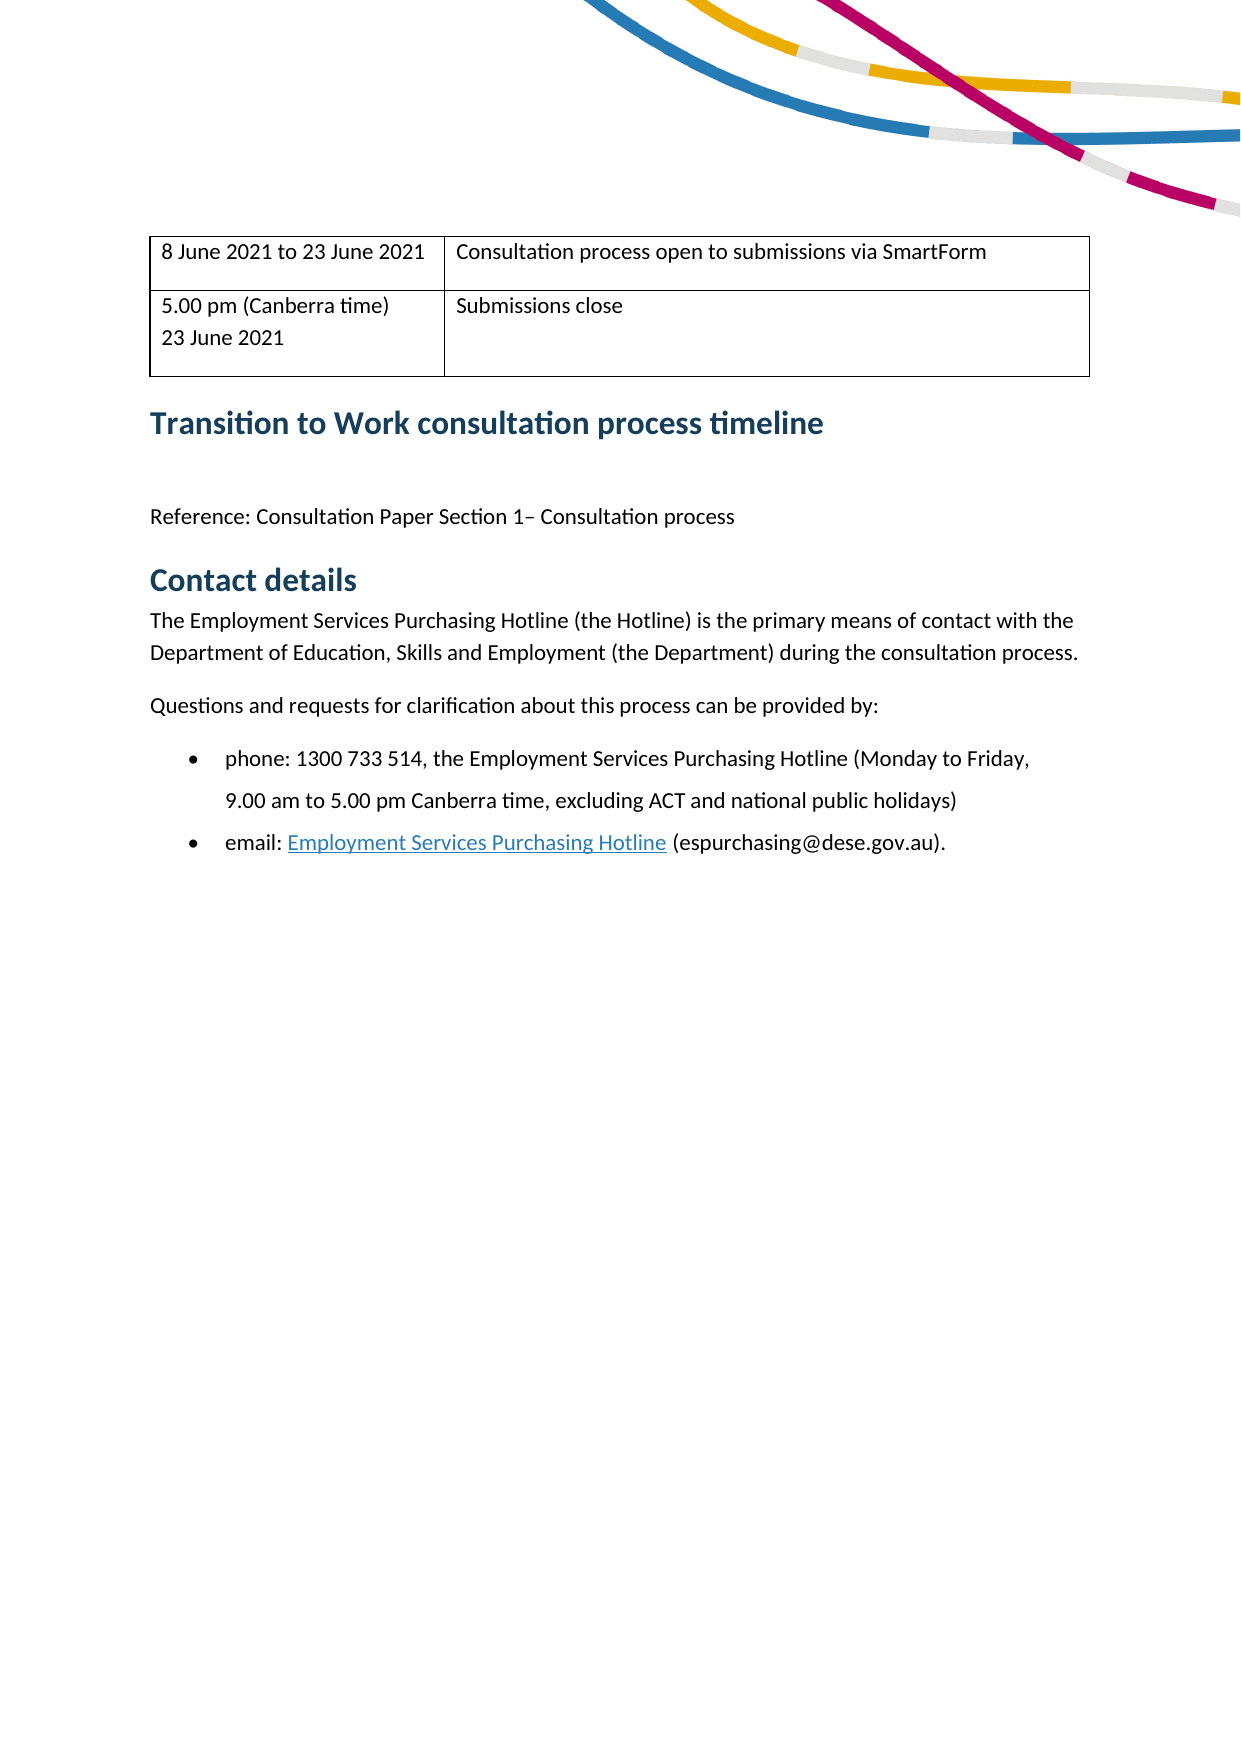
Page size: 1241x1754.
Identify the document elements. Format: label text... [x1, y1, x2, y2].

text Questions and requests for clarification about this process can be provided by: [150, 691, 1090, 719]
text The Employment Services Purchasing Hotline (the Hotline) is the primary means of contact with the Department of Education, Skills and Employment (the Department) during the consultation process. [150, 606, 1090, 666]
table_cell Submissions close [445, 291, 1089, 376]
list phone: 1300 733 514, the Employment Services Purchasing Hotline (Monday to Friday, 9.00 am to 5.00 pm Canberra time, excluding ACT and national public holidays) [187, 744, 1090, 814]
subtitle Contact details [150, 559, 1090, 600]
table_cell Consultation process open to submissions via SmartForm [445, 237, 1089, 290]
table_cell 8 June 2021 to 23 June 2021 [151, 237, 444, 290]
text Reference: Consultation Paper Section 1– Consultation process [150, 502, 1090, 530]
table_cell 5.00 pm (Canberra time) 23 June 2021 [151, 291, 444, 376]
subtitle Transition to Work consultation process timeline [150, 402, 1090, 443]
list email: Employment Services Purchasing Hotline (espurchasing@dese.gov.au). [187, 828, 1090, 856]
picture [0, 0, 1241, 225]
